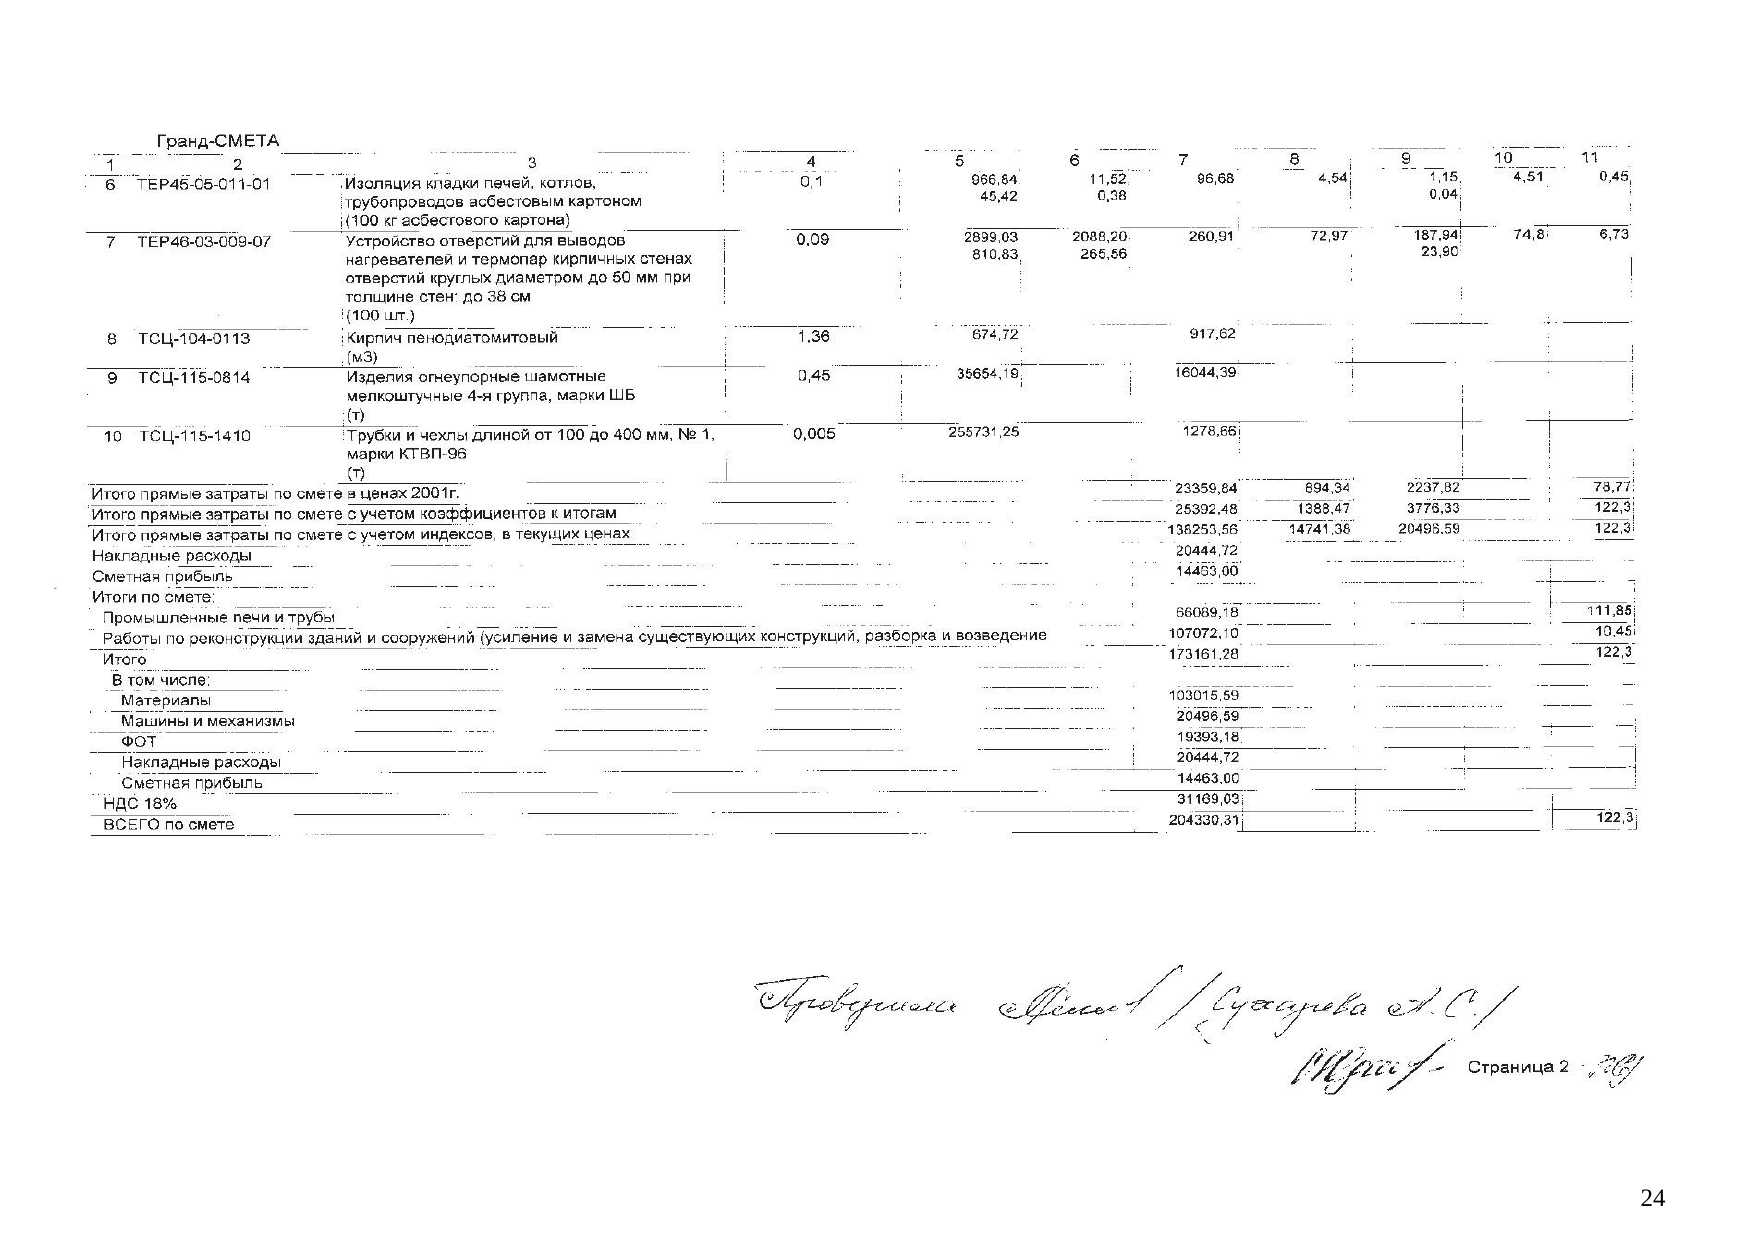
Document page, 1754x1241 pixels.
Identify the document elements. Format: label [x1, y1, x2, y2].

picture [44, 88, 1665, 1108]
